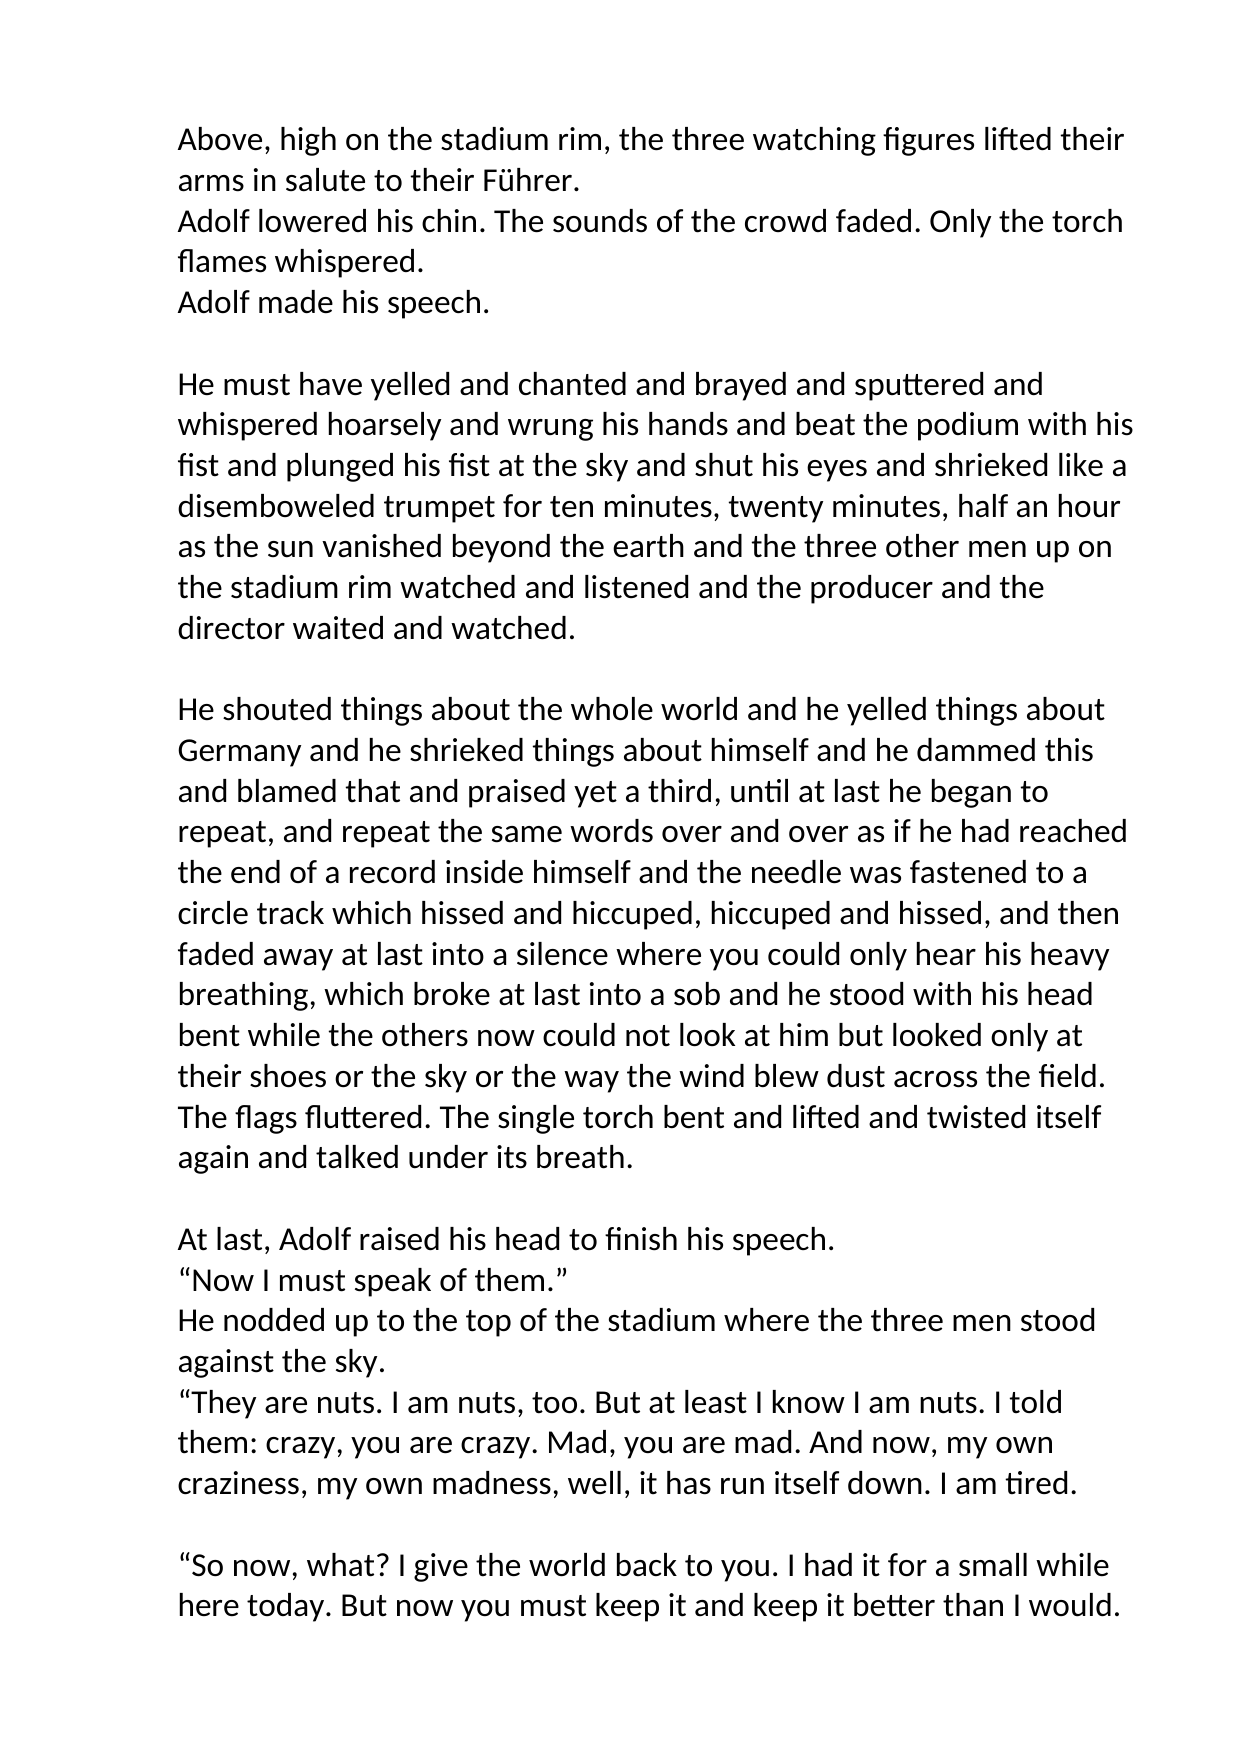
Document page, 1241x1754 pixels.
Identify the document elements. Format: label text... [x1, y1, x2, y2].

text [177, 1544, 1152, 1625]
text Adolf made his speech. [177, 281, 1152, 322]
text At last, Adolf raised his head to finish his speech. [177, 1218, 1152, 1258]
text He nodded up to the top of the stadium where the three men stood against the sky. [177, 1299, 1152, 1381]
text He shouted things about the whole world and he yelled things about Germany and he shrieked things about himself and he dammed this and blamed that and praised yet a third, until at last he began to repeat, and repeat the same words over and over as if he had reached the end of a record inside himself and the needle was fastened to a circle track which hissed and hiccuped, hiccuped and hissed, and then faded away at last into a silence where you could only hear his heavy breathing, which broke at last into a sob and he stood with his head bent while the others now could not look at him but looked only at their shoes or the sky or the way the wind blew dust across the field. The flags fluttered. The single torch bent and lifted and twisted itself again and talked under its breath. [177, 688, 1152, 1177]
text Above, high on the stadium rim, the three watching figures lifted their arms in salute to their Führer. [177, 118, 1152, 199]
text He must have yelled and chanted and brayed and sputtered and whispered hoarsely and wrung his hands and beat the podium with his fist and plunged his fist at the sky and shut his eyes and shrieked like a disemboweled trumpet for ten minutes, twenty minutes, half an hour as the sun vanished beyond the earth and the three other men up on the stadium rim watched and listened and the producer and the director waited and watched. [177, 362, 1152, 648]
text “They are nuts. I am nuts, too. But at least I know I am nuts. I told them: crazy, you are crazy. Mad, you are mad. And now, my own craziness, my own madness, well, it has run itself down. I am tired. [177, 1381, 1152, 1503]
text “Now I must speak of them.” [177, 1258, 1152, 1299]
text Adolf lowered his chin. The sounds of the crowd faded. Only the torch flames whispered. [177, 199, 1152, 281]
